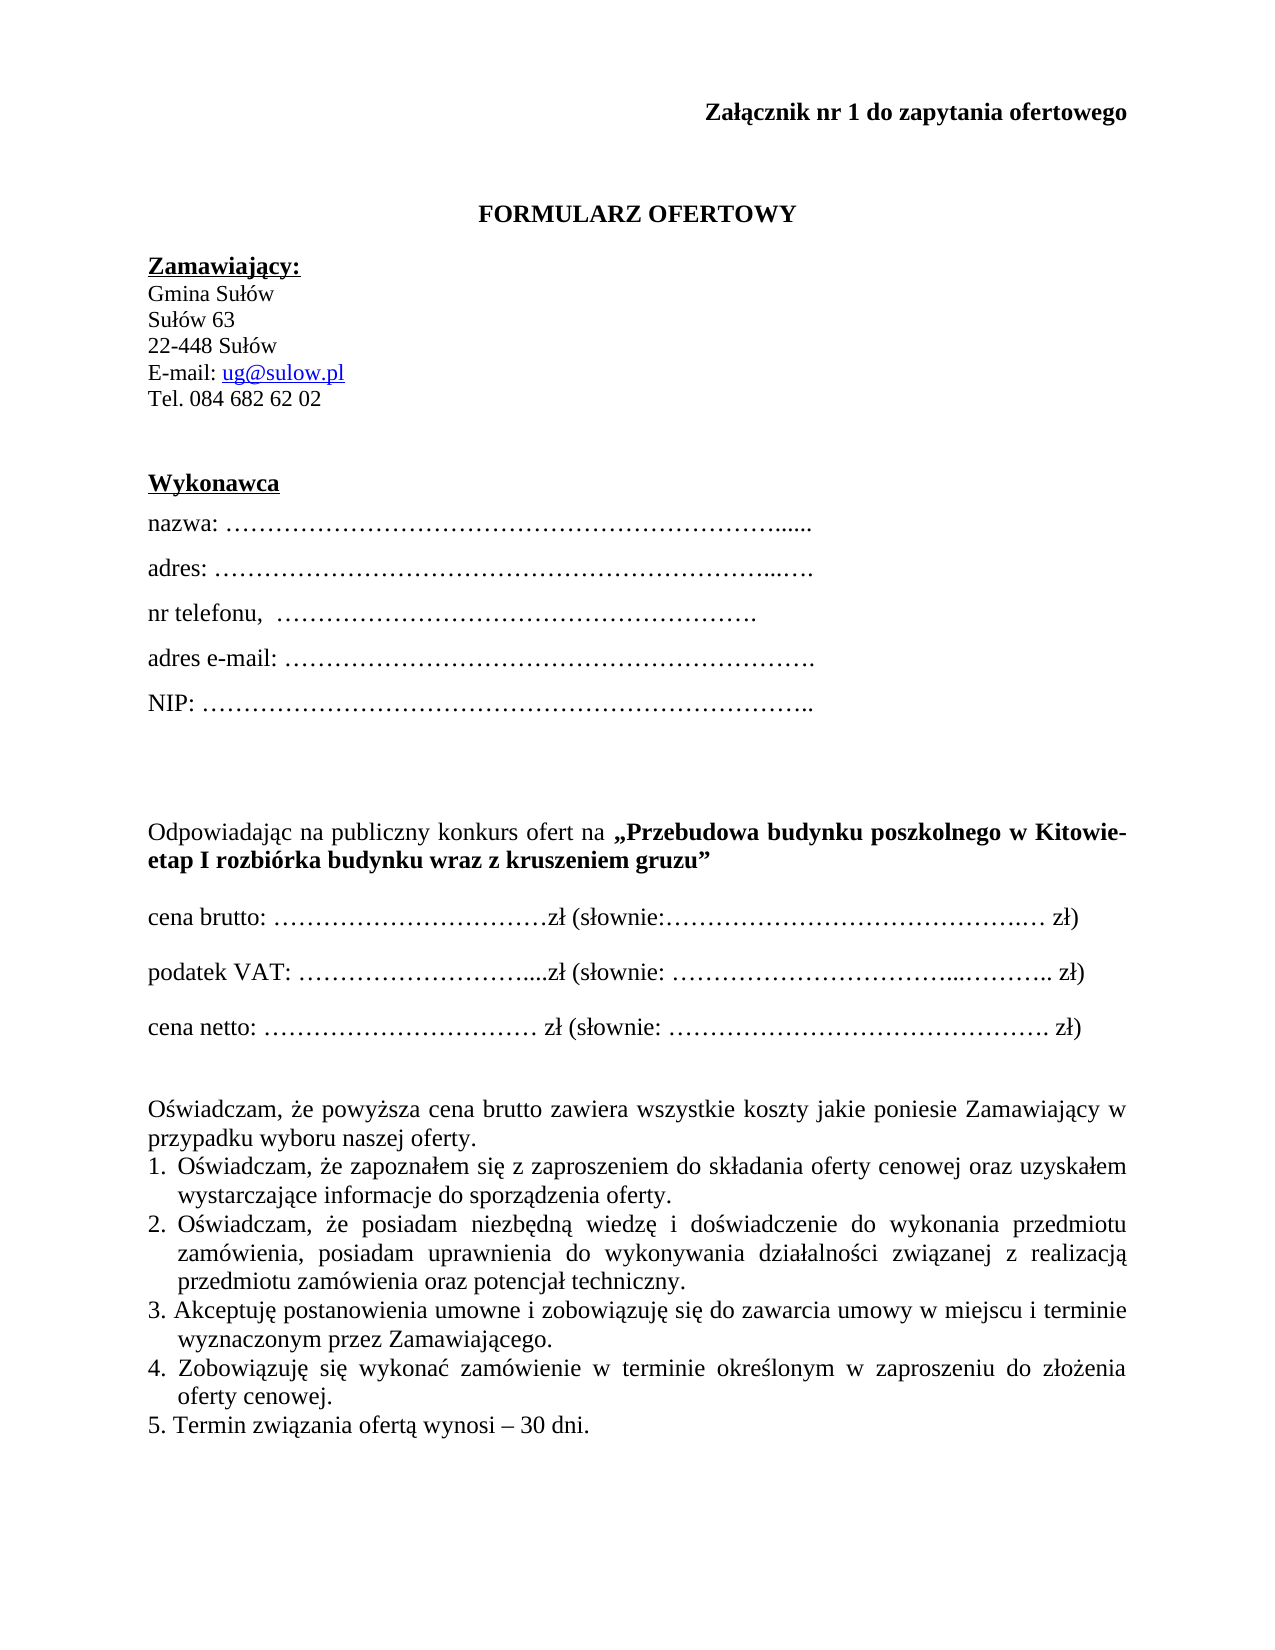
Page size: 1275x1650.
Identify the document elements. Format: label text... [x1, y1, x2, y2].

text Sułów 63 [148, 306, 1127, 332]
text FORMULARZ OFERTOWY [148, 199, 1127, 228]
text adres: …………………………………………………………...…. [148, 553, 1125, 582]
text Zamawiający: [148, 251, 1127, 280]
text Gmina Sułów [148, 280, 1127, 306]
text cena brutto: ……………………………zł (słownie:…………………………………….… zł) [148, 902, 1127, 931]
text 1. Oświadczam, że zapoznałem się z zaproszeniem do składania oferty cenowej oraz uzyskałem wystarczające informacje do sporządzenia oferty. [148, 1151, 1127, 1209]
text 2. Oświadczam, że posiadam niezbędną wiedzę i doświadczenie do wykonania przedmiotu zamówienia, posiadam uprawnienia do wykonywania działalności związanej z realizacją przedmiotu zamówienia oraz potencjał techniczny. [148, 1209, 1127, 1295]
text NIP: ……………………………………………………………….. [148, 688, 1125, 717]
text adres e-mail: ………………………………………………………. [148, 643, 1125, 672]
text Załącznik nr 1 do zapytania ofertowego [148, 97, 1127, 126]
text podatek VAT: ………………………....zł (słownie: ……………………………...……….. zł) [148, 957, 1127, 986]
text nazwa: …………………………………………………………...... [148, 508, 1125, 537]
text 4. Zobowiązuję się wykonać zamówienie w terminie określonym w zaproszeniu do złożenia oferty cenowej. [148, 1353, 1127, 1410]
text cena netto: …………………………… zł (słownie: ………………………………………. zł) [148, 1012, 1127, 1041]
text 22-448 Sułów [148, 332, 1127, 359]
text E-mail: ug@sulow.pl [216, 359, 1127, 385]
text Tel. 084 682 62 02 [148, 385, 1127, 412]
text 5. Termin związania ofertą wynosi – 30 dni. [148, 1410, 1127, 1439]
text 3. Akceptuję postanowienia umowne i zobowiązuję się do zawarcia umowy w miejscu i terminie wyznaczonym przez Zamawiającego. [148, 1295, 1127, 1353]
text Odpowiadając na publiczny konkurs ofert na „Przebudowa budynku poszkolnego w Kitowie- etap I rozbiórka budynku wraz z kruszeniem gruzu” [148, 817, 1127, 874]
text nr telefonu, …………………………………………………. [148, 598, 1125, 627]
text Oświadczam, że powyższa cena brutto zawiera wszystkie koszty jakie poniesie Zamawiający w przypadku wyboru naszej oferty. [148, 1094, 1127, 1151]
text Wykonawca [148, 468, 1127, 496]
